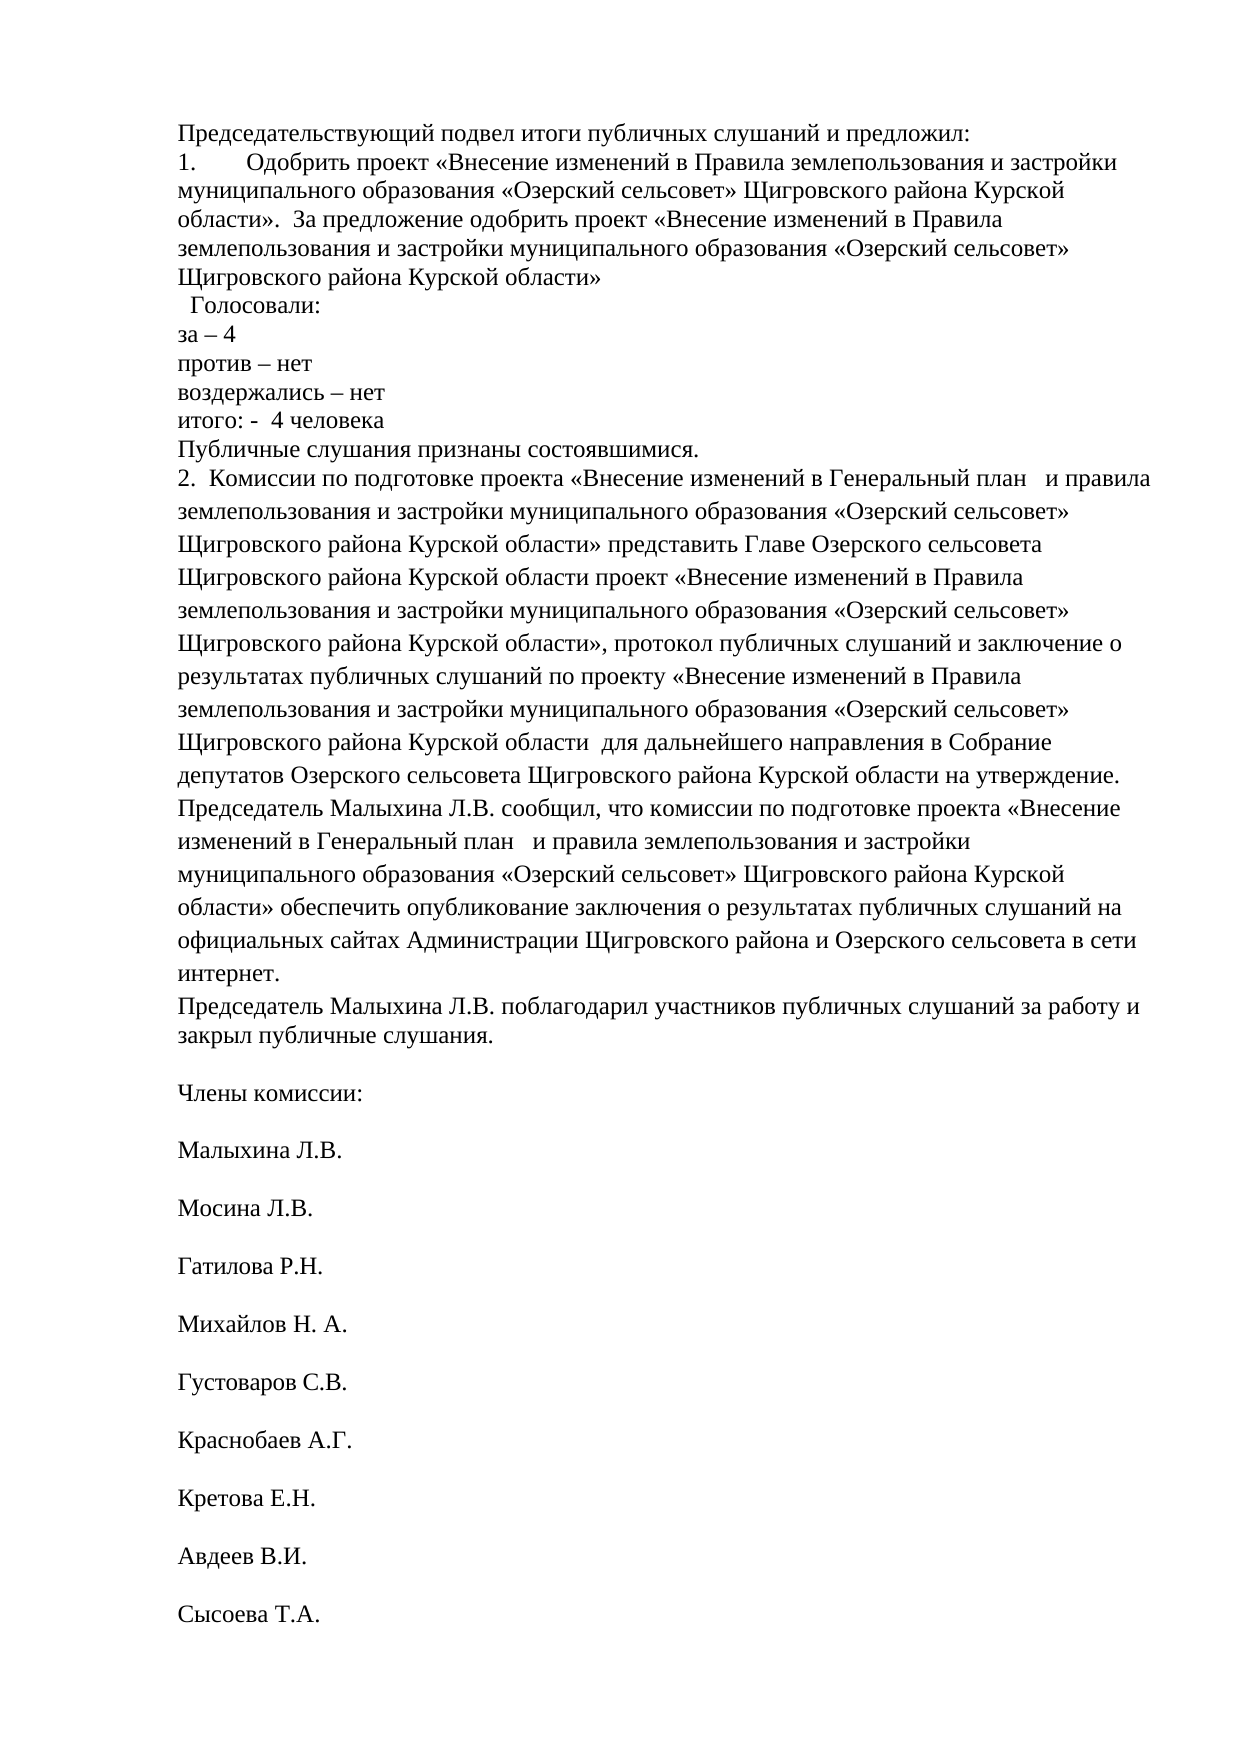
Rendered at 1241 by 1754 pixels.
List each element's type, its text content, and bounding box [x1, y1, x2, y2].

text Председатель Малыхина Л.В. сообщил, что комиссии по подготовке проекта «Внесение изменений в Генеральный план и правила землепользования и застройки муниципального образования «Озерский сельсовет» Щигровского района Курской области» обеспечить опубликование заключения о результатах публичных слушаний на официальных сайтах Администрации Щигровского района и Озерского сельсовета в сети интернет. [177, 793, 1152, 987]
text против – нет [177, 348, 1152, 377]
text итого: - 4 человека [177, 406, 1152, 434]
text Сысоева Т.А. [177, 1599, 1152, 1628]
text Густоваров С.В. [177, 1367, 1152, 1396]
text Члены комиссии: [177, 1078, 1152, 1106]
text за – 4 [177, 319, 1152, 348]
text Мосина Л.В. [177, 1193, 1152, 1222]
text Председательствующий подвел итоги публичных слушаний и предложил: [177, 118, 1152, 147]
text 2. Комиссии по подготовке проекта «Внесение изменений в Генеральный план и правила землепользования и застройки муниципального образования «Озерский сельсовет» Щигровского района Курской области» представить Главе Озерского сельсовета Щигровского района Курской области проект «Внесение изменений в Правила землепользования и застройки муниципального образования «Озерский сельсовет» Щигровского района Курской области», протокол публичных слушаний и заключение о результатах публичных слушаний по проекту «Внесение изменений в Правила землепользования и застройки муниципального образования «Озерский сельсовет» Щигровского района Курской области для дальнейшего направления в Собрание депутатов Озерского сельсовета Щигровского района Курской области на утверждение. [177, 463, 1152, 789]
text Голосовали: [177, 291, 1152, 319]
text 1. Одобрить проект «Внесение изменений в Правила землепользования и застройки муниципального образования «Озерский сельсовет» Щигровского района Курской области». За предложение одобрить проект «Внесение изменений в Правила землепользования и застройки муниципального образования «Озерский сельсовет» Щигровского района Курской области» [177, 147, 1152, 291]
text Кретова Е.Н. [177, 1483, 1152, 1512]
text Гатилова Р.Н. [177, 1251, 1152, 1280]
text Краснобаев А.Г. [177, 1425, 1152, 1454]
text воздержались – нет [177, 377, 1152, 406]
text Публичные слушания признаны состоявшимися. [177, 434, 1152, 463]
text Малыхина Л.В. [177, 1136, 1152, 1164]
text Председатель Малыхина Л.В. поблагодарил участников публичных слушаний за работу и закрыл публичные слушания. [177, 991, 1152, 1049]
text Авдеев В.И. [177, 1541, 1152, 1570]
text Михайлов Н. А. [177, 1309, 1152, 1338]
